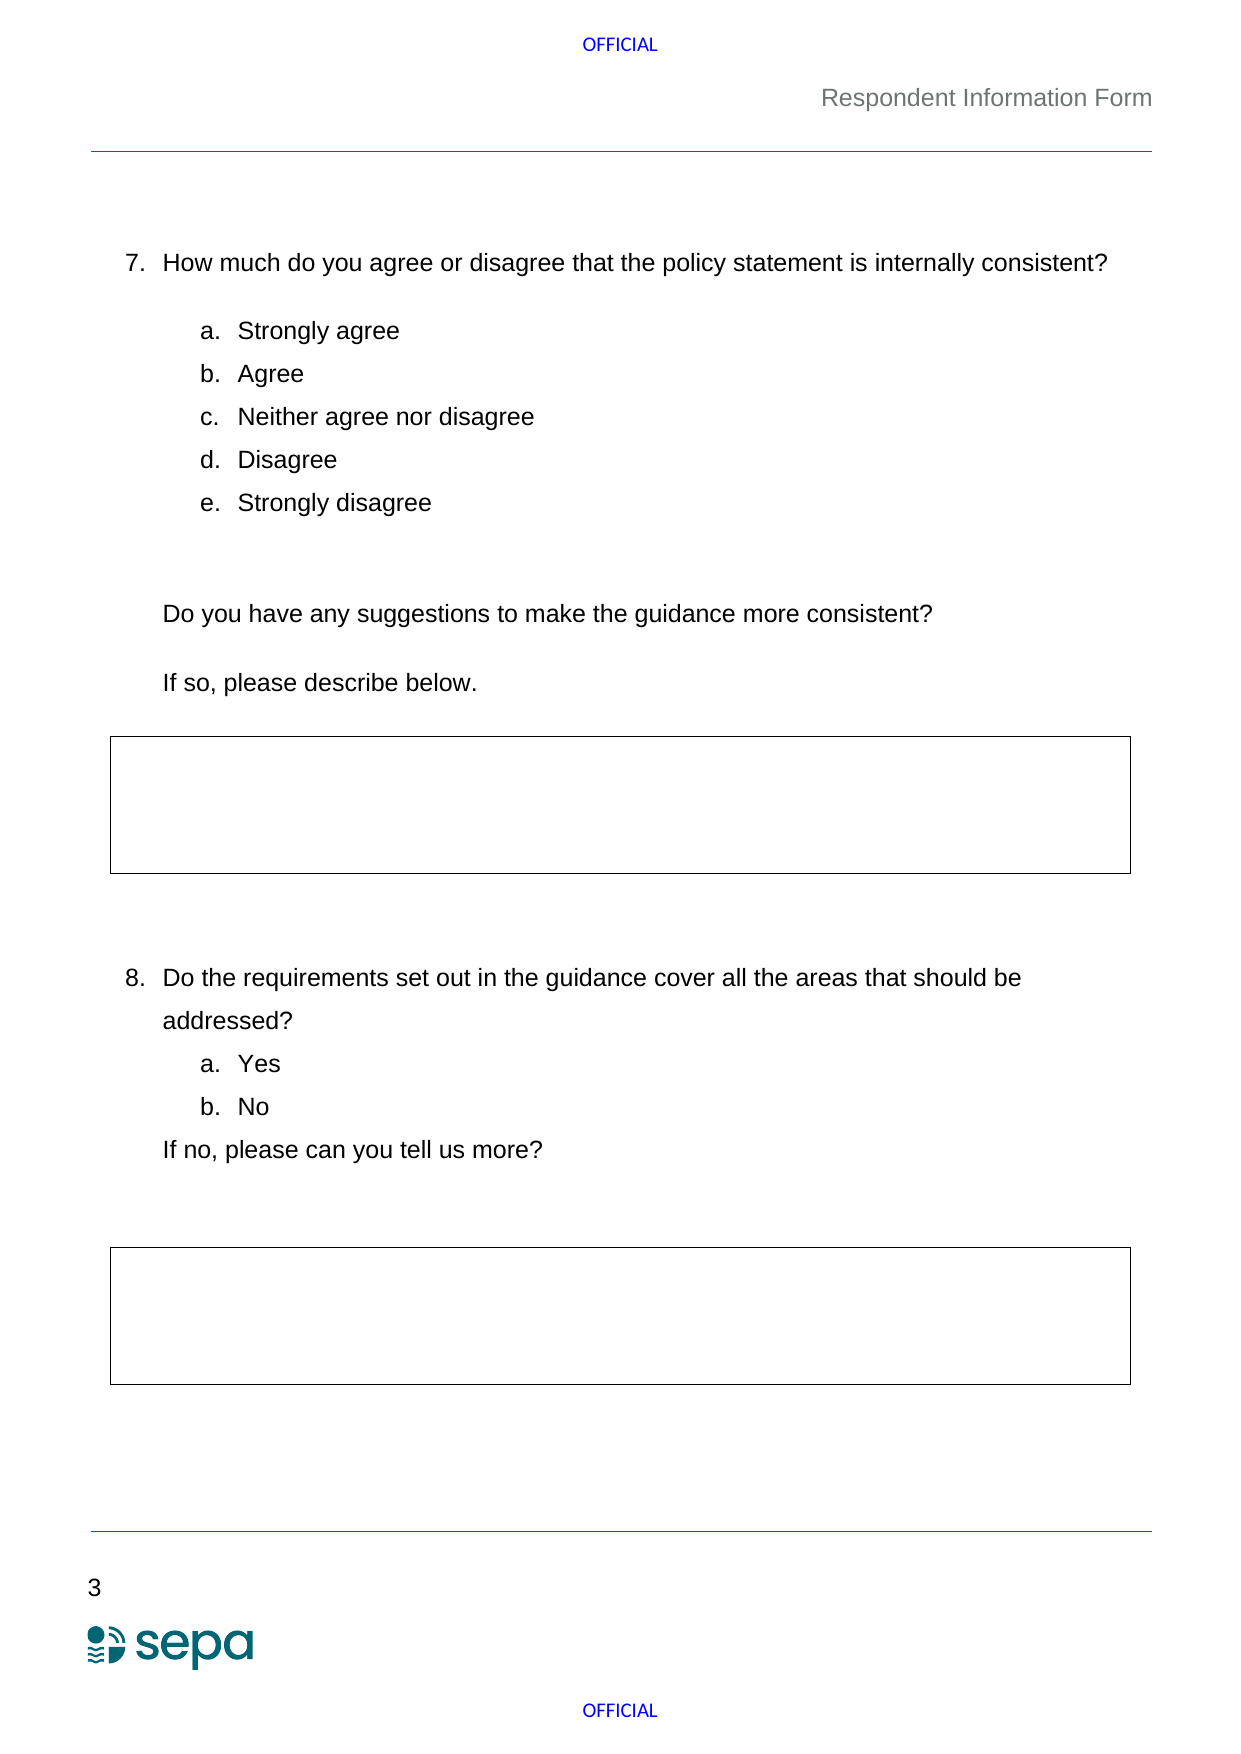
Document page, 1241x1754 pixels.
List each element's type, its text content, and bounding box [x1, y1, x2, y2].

picture [87, 1626, 253, 1670]
list Strongly disagree [200, 488, 1153, 517]
list Do the requirements set out in the guidance cover all the areas that should be addressed? [125, 963, 1153, 1035]
text Do you have any suggestions to make the guidance more consistent? [87, 599, 1153, 628]
list No [200, 1092, 1153, 1121]
list Disagree [200, 445, 1153, 474]
list Strongly agree [200, 316, 1153, 344]
list Yes [200, 1049, 1153, 1078]
list Agree [200, 359, 1153, 388]
table_header [111, 737, 1130, 873]
list Neither agree nor disagree [200, 402, 1153, 431]
list How much do you agree or disagree that the policy statement is internally consistent? [125, 248, 1153, 276]
table_header [111, 1248, 1130, 1384]
list If no, please can you tell us more? [162, 1135, 1153, 1164]
text If so, please describe below. [162, 668, 1153, 696]
